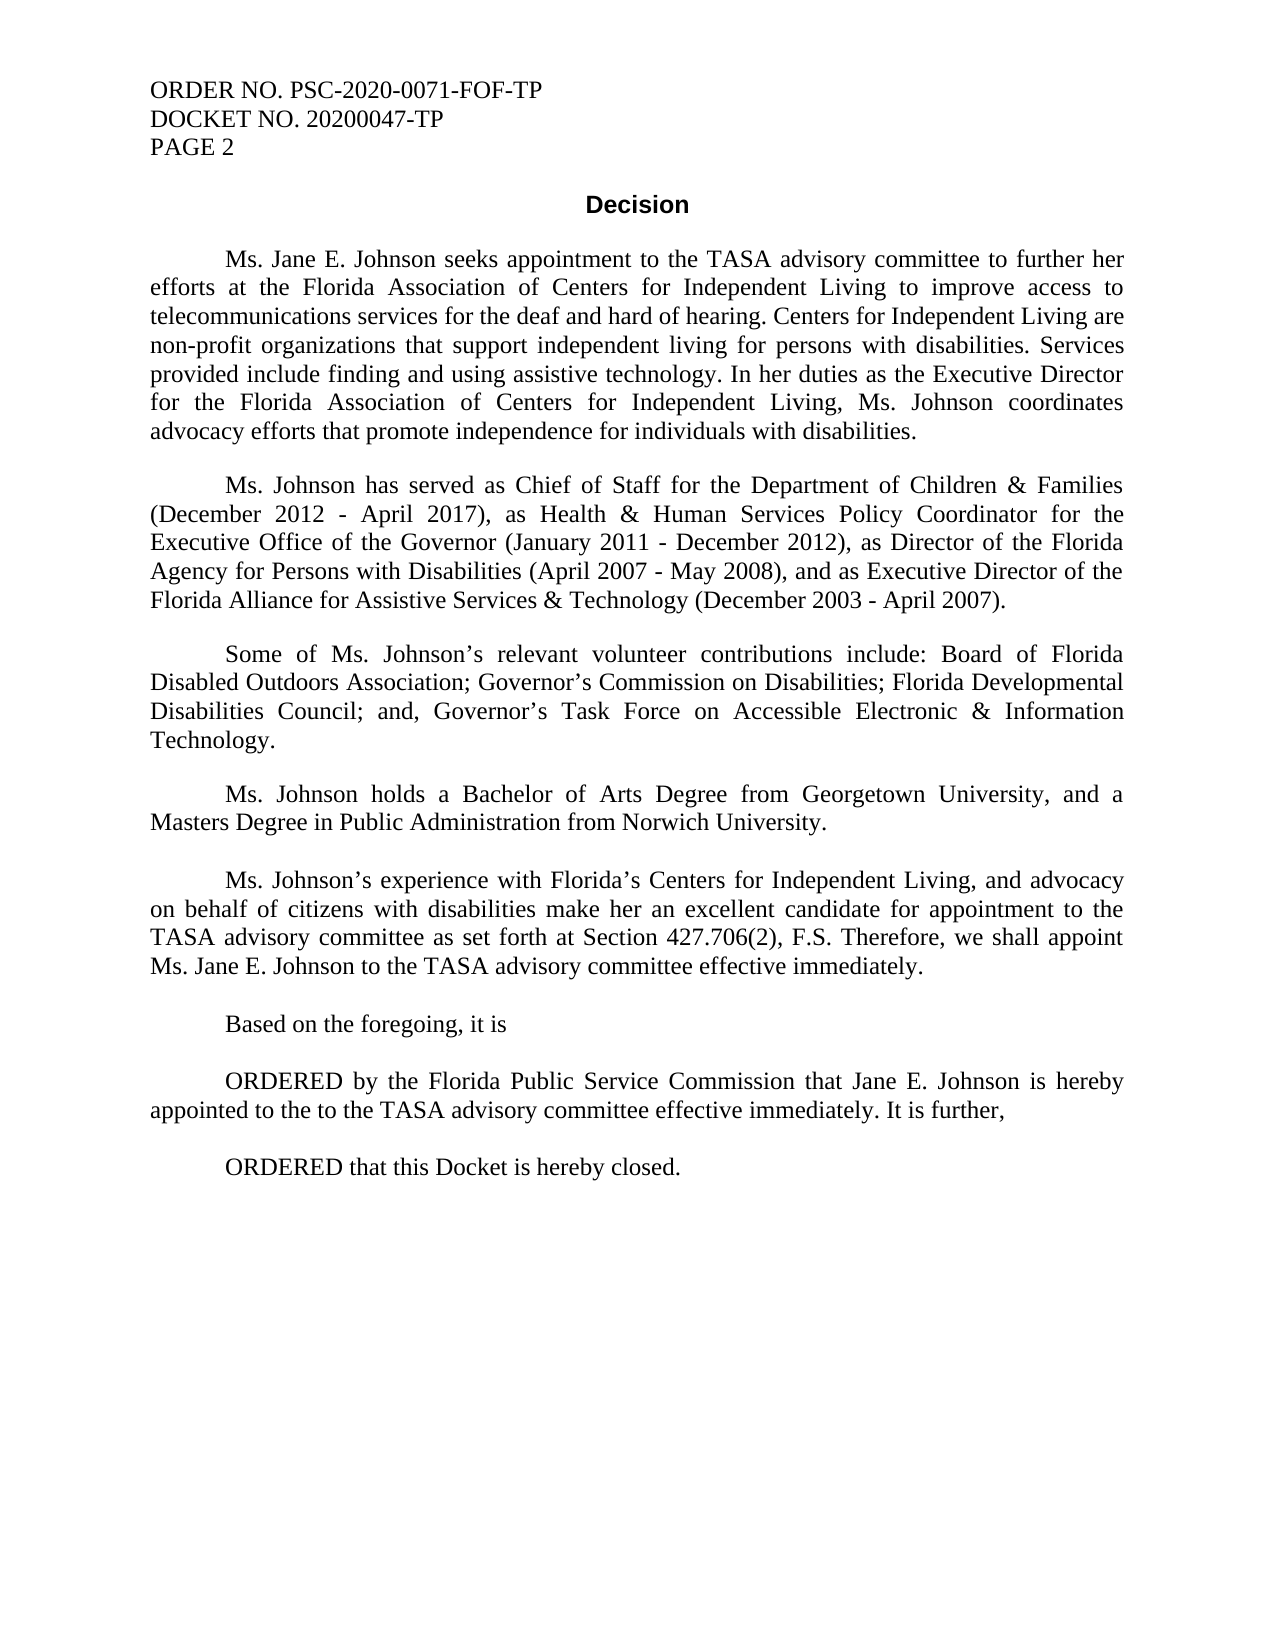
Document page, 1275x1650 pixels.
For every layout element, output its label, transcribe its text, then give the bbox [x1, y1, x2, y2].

text Ms. Jane E. Johnson seeks appointment to the TASA advisory committee to further her efforts at the Florida Association of Centers for Independent Living to improve access to telecommunications services for the deaf and hard of hearing. Centers for Independent Living are non-profit organizations that support independent living for persons with disabilities. Services provided include finding and using assistive technology. In her duties as the Executive Director for the Florida Association of Centers for Independent Living, Ms. Johnson coordinates advocacy efforts that promote independence for individuals with disabilities. [150, 244, 1125, 445]
text Decision [150, 190, 1125, 219]
text Ms. Johnson’s experience with Florida’s Centers for Independent Living, and advocacy on behalf of citizens with disabilities make her an excellent candidate for appointment to the TASA advisory committee as set forth at Section 427.706(2), F.S. Therefore, we shall appoint Ms. Jane E. Johnson to the TASA advisory committee effective immediately. [150, 865, 1125, 980]
text Ms. Johnson has served as Chief of Staff for the Department of Children & Families (December 2012 - April 2017), as Health & Human Services Policy Coordinator for the Executive Office of the Governor (January 2011 - December 2012), as Director of the Florida Agency for Persons with Disabilities (April 2007 - May 2008), and as Executive Director of the Florida Alliance for Assistive Services & Technology (December 2003 - April 2007). [150, 470, 1125, 614]
text Based on the foregoing, it is [150, 1009, 1125, 1037]
text Ms. Johnson holds a Bachelor of Arts Degree from Georgetown University, and a Masters Degree in Public Administration from Norwich University. [150, 779, 1125, 836]
text Some of Ms. Johnson’s relevant volunteer contributions include: Board of Florida Disabled Outdoors Association; Governor’s Commission on Disabilities; Florida Developmental Disabilities Council; and, Governor’s Task Force on Accessible Electronic & Information Technology. [150, 639, 1125, 754]
text ORDERED by the Florida Public Service Commission that Jane E. Johnson is hereby appointed to the to the TASA advisory committee effective immediately. It is further, [150, 1066, 1125, 1124]
text ORDERED that this Docket is hereby closed. [150, 1152, 1125, 1181]
